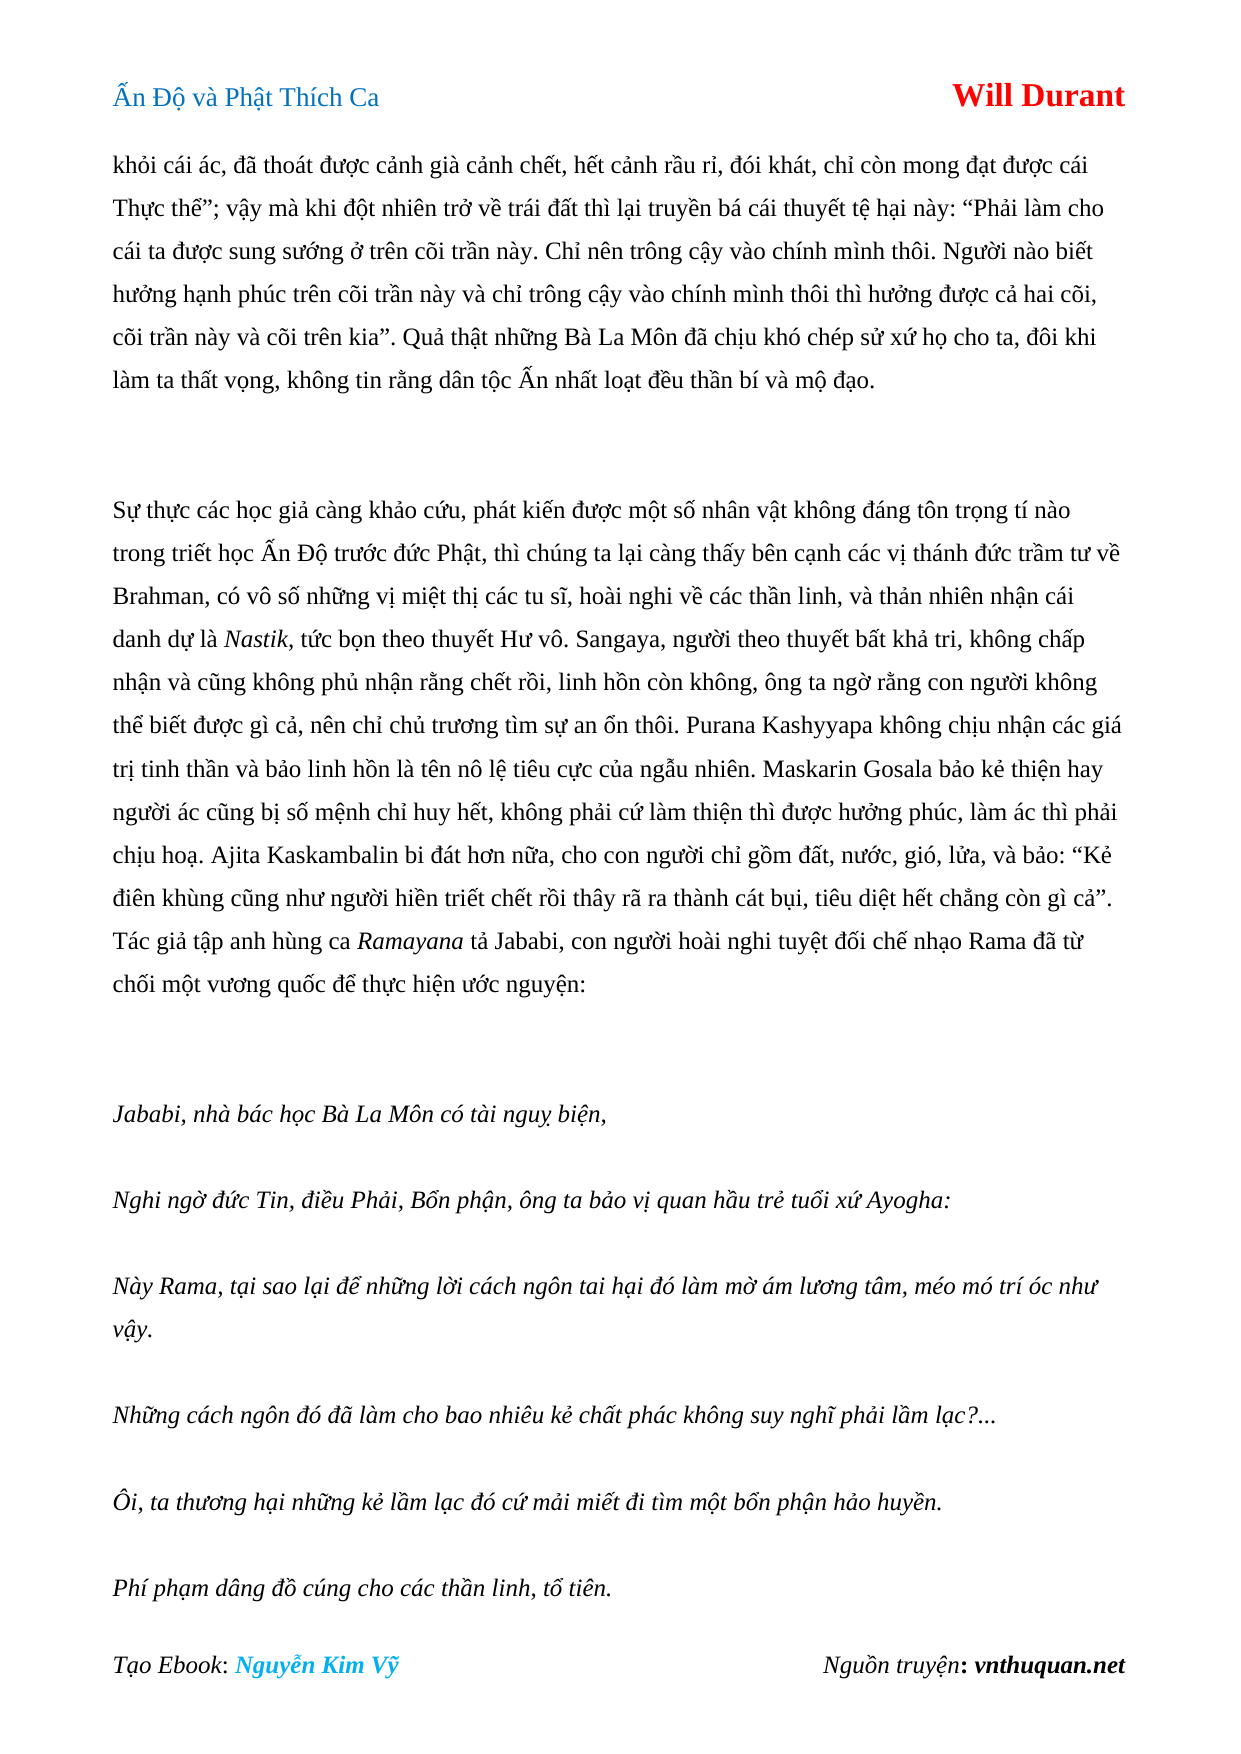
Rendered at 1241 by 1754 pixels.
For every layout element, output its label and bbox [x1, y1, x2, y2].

text [112, 150, 1128, 1602]
